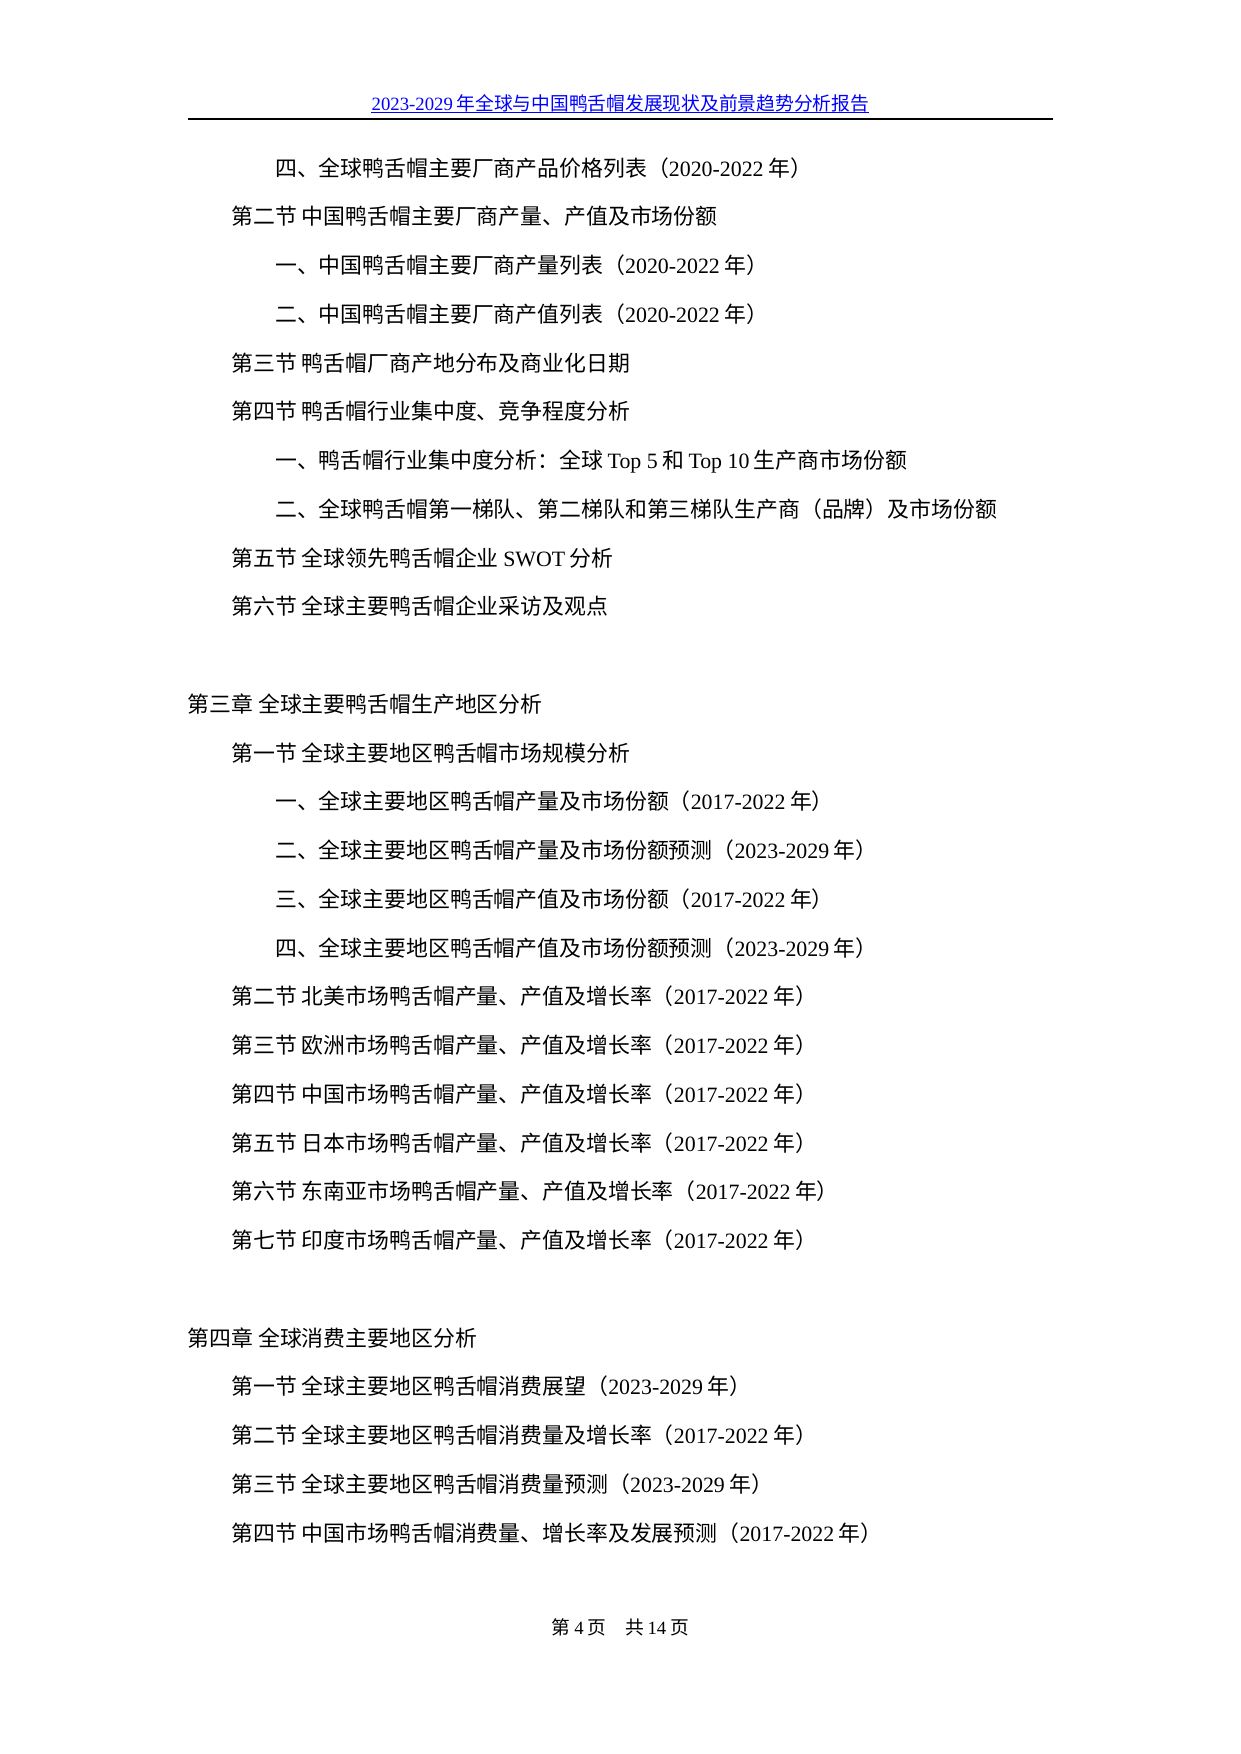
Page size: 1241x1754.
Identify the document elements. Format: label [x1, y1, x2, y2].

text [187, 150, 1053, 1548]
